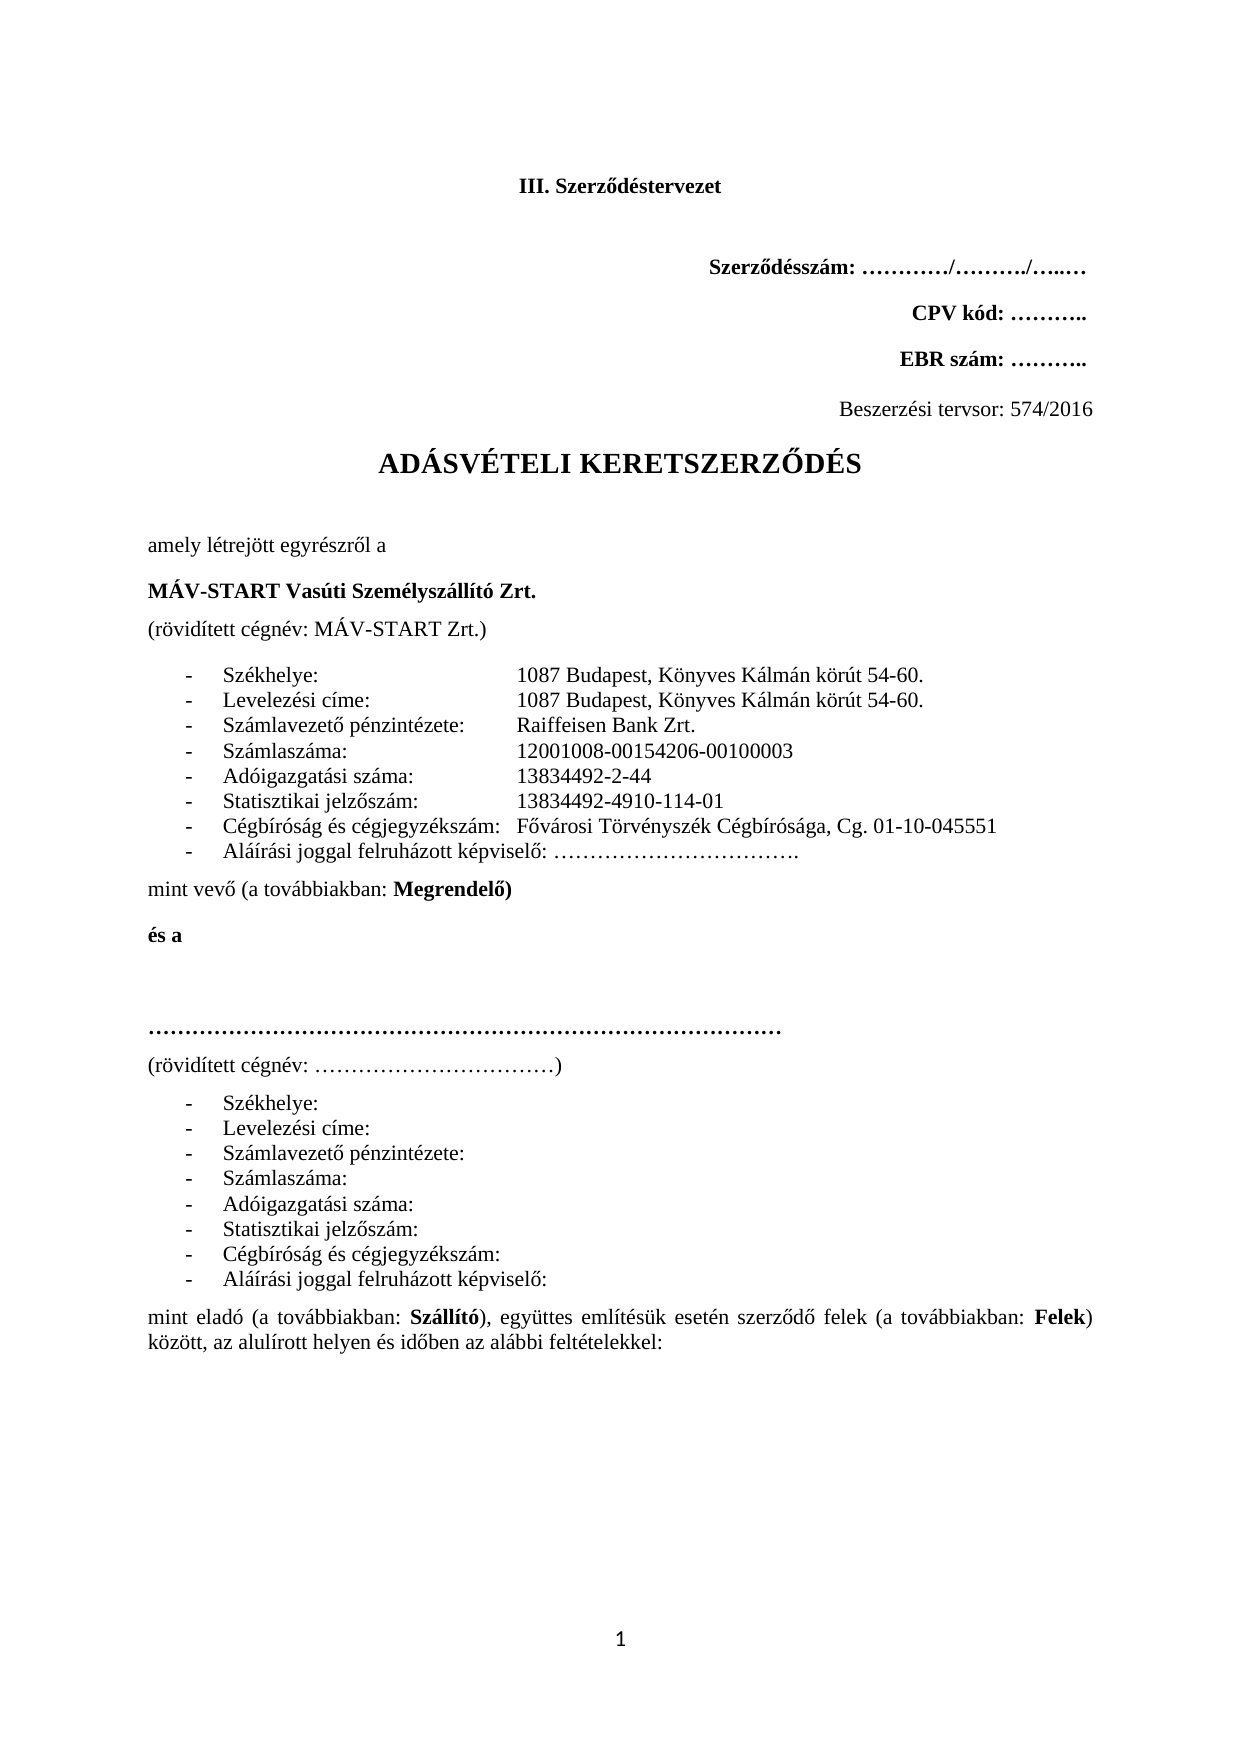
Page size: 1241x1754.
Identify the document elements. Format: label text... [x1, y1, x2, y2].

list Aláírási joggal felruházott képviselő: [185, 1266, 1093, 1291]
text adásvételi KERETSzerződés [148, 446, 1093, 480]
text CPV kód: ……….. [148, 300, 1087, 325]
text (rövidített cégnév: ……………………………) [148, 1052, 1093, 1077]
list Statisztikai jelzőszám: [185, 1216, 1093, 1241]
list Levelezési címe: [185, 1115, 1093, 1140]
list Cégbíróság és cégjegyzékszám: Fővárosi Törvényszék Cégbírósága, Cg. 01-10-045551 [185, 813, 1093, 838]
list Számlavezető pénzintézete: [185, 1140, 1093, 1165]
text mint vevő (a továbbiakban: Megrendelő) [148, 876, 1093, 901]
list Cégbíróság és cégjegyzékszám: [185, 1241, 1093, 1266]
list Számlaszáma: [185, 1165, 1093, 1191]
list Levelezési címe: 1087 Budapest, Könyves Kálmán körút 54-60. [185, 687, 1093, 712]
text és a [148, 922, 1093, 947]
list Statisztikai jelzőszám: 13834492-4910-114-01 [185, 788, 1093, 813]
list Aláírási joggal felruházott képviselő: ……………………………. [185, 838, 1093, 864]
text mint eladó (a továbbiakban: Szállító), együttes említésük esetén szerződő felek (a továbbiakban: Felek) között, az alulírott helyen és időben az alábbi feltételekkel: [148, 1304, 1093, 1354]
text amely létrejött egyrészről a [148, 532, 1093, 557]
text Beszerzési tervsor: 574/2016 [148, 396, 1093, 421]
text Szerződésszám: …………/………./…..… [148, 254, 1087, 279]
list Számlavezető pénzintézete: Raiffeisen Bank Zrt. [185, 712, 1093, 738]
list Számlaszáma: 12001008-00154206-00100003 [185, 738, 1093, 763]
text MÁV-START Vasúti Személyszállító Zrt. [148, 578, 1093, 603]
text (rövidített cégnév: MÁV-START Zrt.) [148, 616, 1093, 641]
list Székhelye: 1087 Budapest, Könyves Kálmán körút 54-60. [185, 662, 1093, 687]
list Székhelye: [185, 1090, 1093, 1115]
text …………………………………………………………………………… [148, 1014, 1093, 1039]
text EBR szám: ……….. [148, 346, 1087, 371]
list Adóigazgatási száma: [185, 1191, 1093, 1216]
text III. Szerződéstervezet [148, 173, 1093, 198]
list Adóigazgatási száma: 13834492-2-44 [185, 763, 1093, 788]
